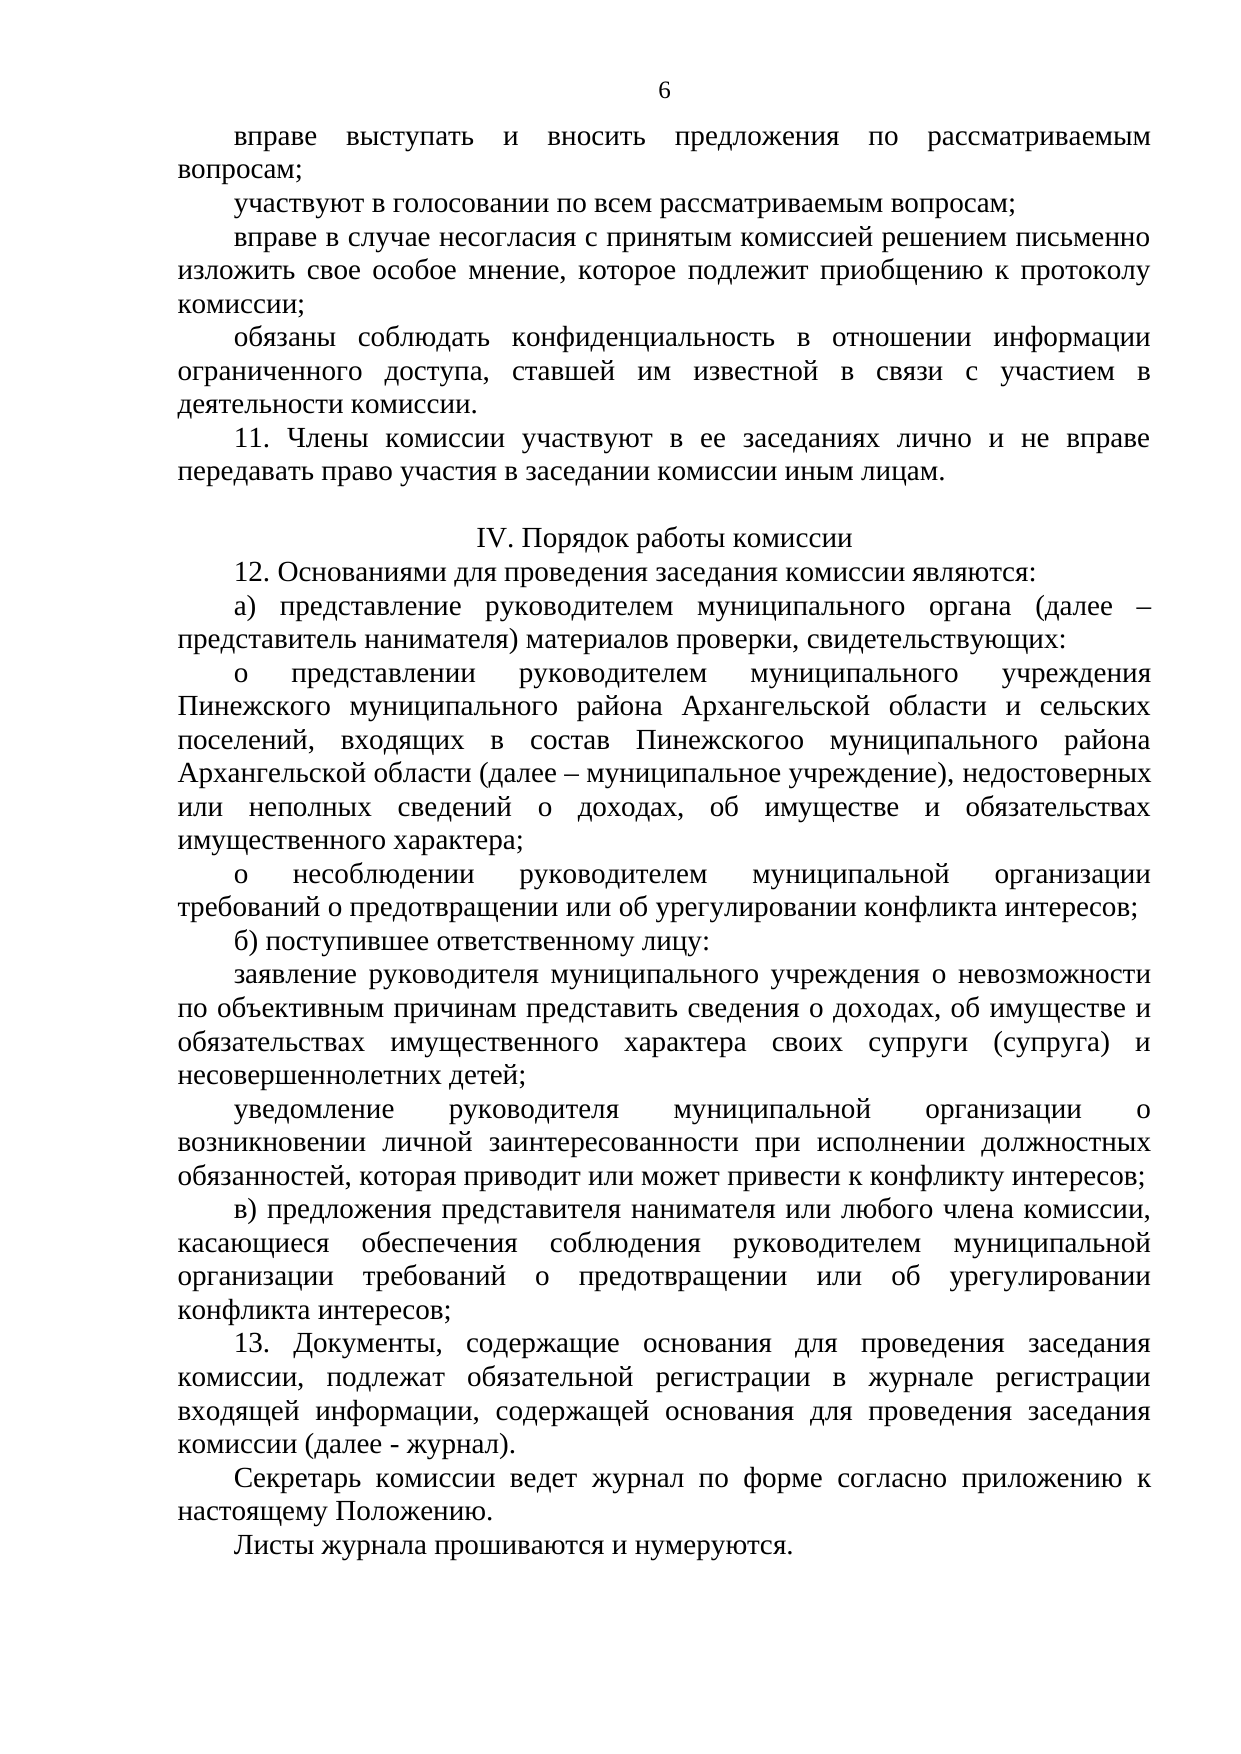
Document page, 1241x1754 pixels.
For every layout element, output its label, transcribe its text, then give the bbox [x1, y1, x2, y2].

text б) поступившее ответственному лицу: [177, 923, 1152, 957]
text о несоблюдении руководителем муниципальной организации требований о предотвращении или об урегулировании конфликта интересов; [177, 856, 1152, 923]
text о представлении руководителем муниципального учреждения Пинежского муниципального района Архангельской области и сельских поселений, входящих в состав Пинежскогоо муниципального района Архангельской области (далее – муниципальное учреждение), недостоверных или неполных сведений о доходах, об имуществе и обязательствах имущественного характера; [177, 655, 1152, 856]
text 13. Документы, содержащие основания для проведения заседания комиссии, подлежат обязательной регистрации в журнале регистрации входящей информации, содержащей основания для проведения заседания комиссии (далее - журнал). [177, 1326, 1152, 1460]
text Листы журнала прошиваются и нумеруются. [177, 1527, 1152, 1560]
text Секретарь комиссии ведет журнал по форме согласно приложению к настоящему Положению. [177, 1460, 1152, 1527]
text 11. Члены комиссии участвуют в ее заседаниях лично и не вправе передавать право участия в заседании комиссии иным лицам. [177, 420, 1152, 487]
text вправе выступать и вносить предложения по рассматриваемым вопросам; [177, 118, 1152, 185]
text IV. Порядок работы комиссии [177, 521, 1152, 554]
text обязаны соблюдать конфиденциальность в отношении информации ограниченного доступа, ставшей им известной в связи с участием в деятельности комиссии. [177, 319, 1152, 420]
text а) представление руководителем муниципального органа (далее – представитель нанимателя) материалов проверки, свидетельствующих: [177, 588, 1152, 655]
text заявление руководителя муниципального учреждения о невозможности по объективным причинам представить сведения о доходах, об имуществе и обязательствах имущественного характера своих супруги (супруга) и несовершеннолетних детей; [177, 957, 1152, 1091]
text участвуют в голосовании по всем рассматриваемым вопросам; [177, 185, 1152, 219]
text 12. Основаниями для проведения заседания комиссии являются: [177, 554, 1152, 588]
text вправе в случае несогласия с принятым комиссией решением письменно изложить свое особое мнение, которое подлежит приобщению к протоколу комиссии; [177, 219, 1152, 319]
text уведомление руководителя муниципальной организации о возникновении личной заинтересованности при исполнении должностных обязанностей, которая приводит или может привести к конфликту интересов; [177, 1091, 1152, 1191]
text в) предложения представителя нанимателя или любого члена комиссии, касающиеся обеспечения соблюдения руководителем муниципальной организации требований о предотвращении или об урегулировании конфликта интересов; [177, 1191, 1152, 1326]
